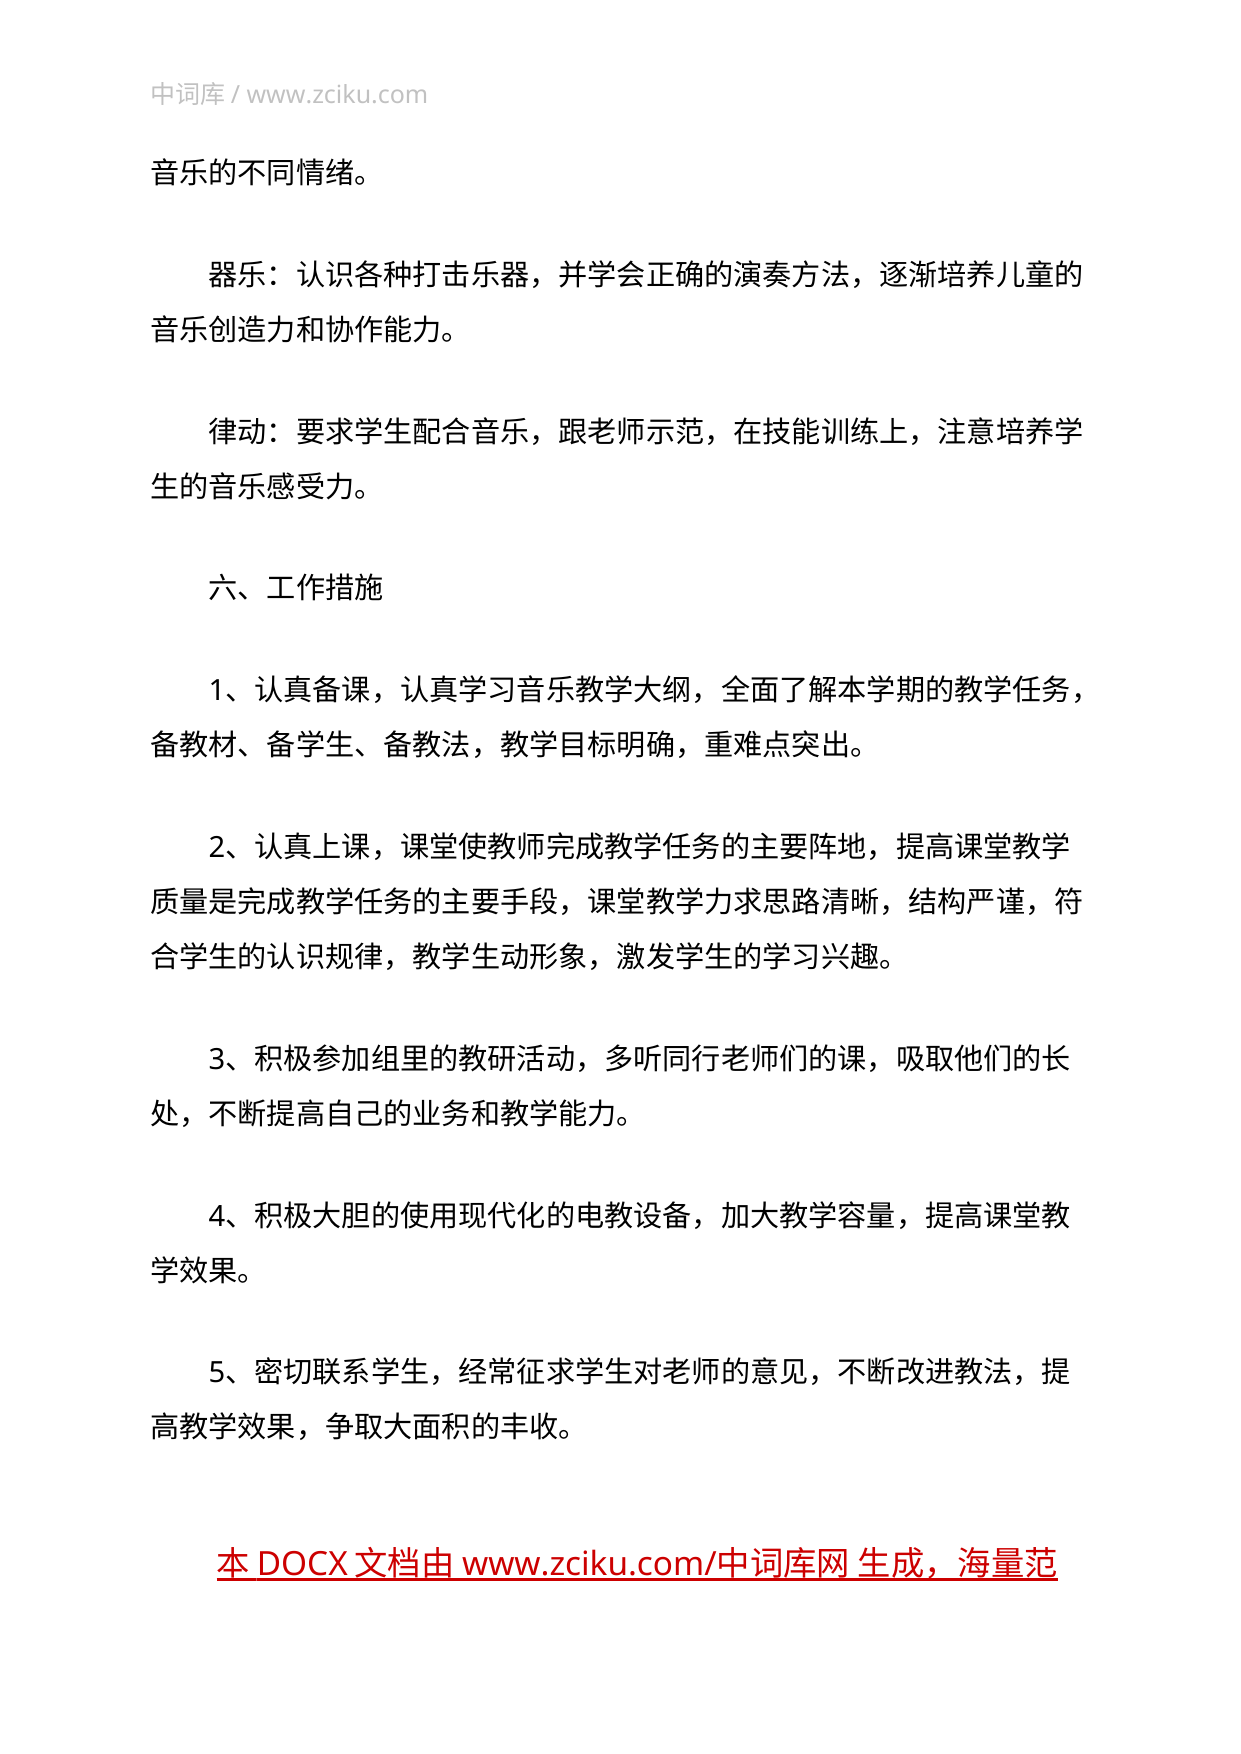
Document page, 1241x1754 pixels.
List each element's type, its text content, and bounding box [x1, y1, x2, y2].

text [150, 1537, 1090, 1585]
text 3、积极参加组里的教研活动，多听同行老师们的课，吸取他们的长处，不断提高自己的业务和教学能力。 [150, 1035, 1090, 1133]
text 1、认真备课，认真学习音乐教学大纲，全面了解本学期的教学任务，备教材、备学生、备教法，教学目标明确，重难点突出。 [150, 667, 1090, 764]
text 4、积极大胆的使用现代化的电教设备，加大教学容量，提高课堂教学效果。 [150, 1192, 1090, 1289]
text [150, 150, 1090, 192]
text 器乐：认识各种打击乐器，并学会正确的演奏方法，逐渐培养儿童的音乐创造力和协作能力。 [150, 252, 1090, 349]
text 律动：要求学生配合音乐，跟老师示范，在技能训练上，注意培养学生的音乐感受力。 [150, 408, 1090, 506]
text 六、工作措施 [150, 565, 1090, 607]
text 2、认真上课，课堂使教师完成教学任务的主要阵地，提高课堂教学质量是完成教学任务的主要手段，课堂教学力求思路清晰，结构严谨，符合学生的认识规律，教学生动形象，激发学生的学习兴趣。 [150, 824, 1090, 976]
text 5、密切联系学生，经常征求学生对老师的意见，不断改进教法，提高教学效果，争取大面积的丰收。 [150, 1349, 1090, 1446]
